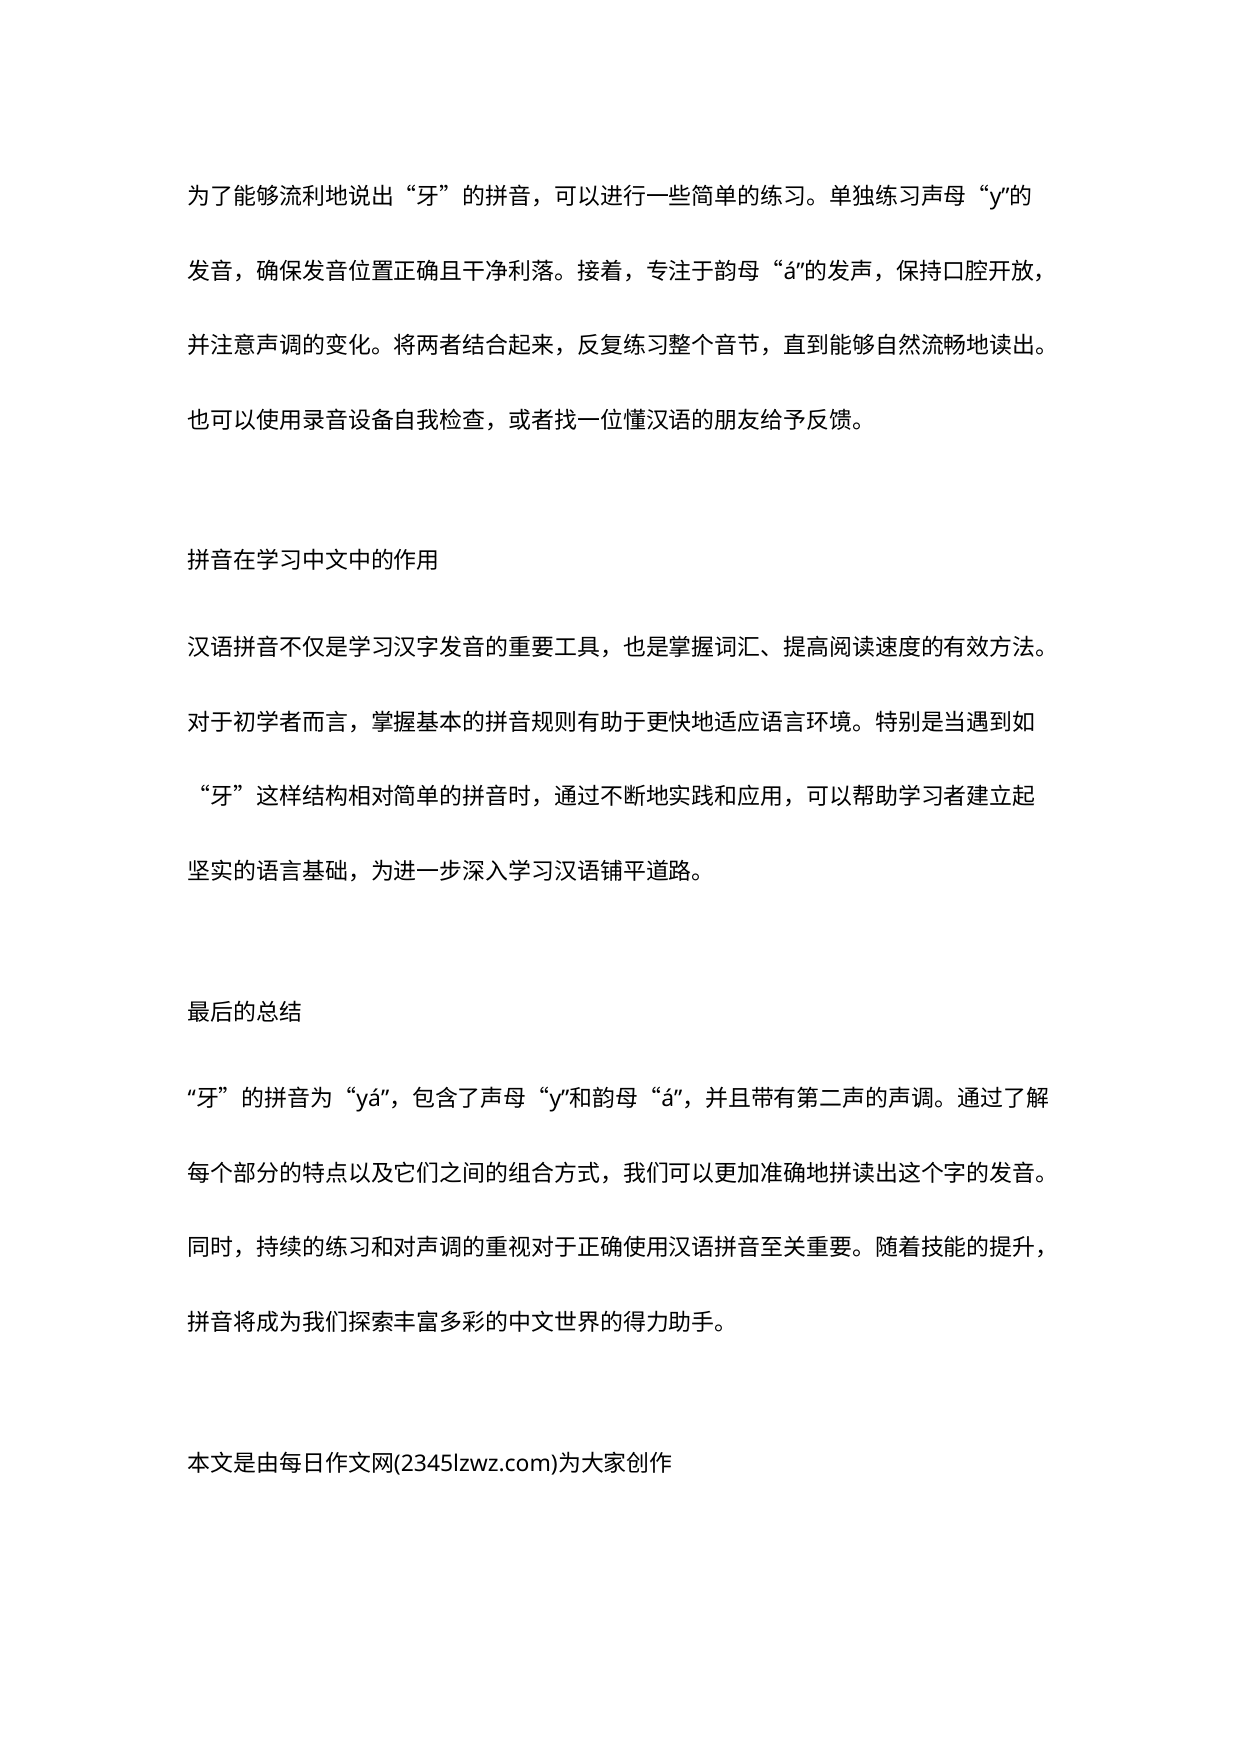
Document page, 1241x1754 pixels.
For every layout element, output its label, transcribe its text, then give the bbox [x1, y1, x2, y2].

text 为了能够流利地说出“牙”的拼音，可以进行一些简单的练习。单独练习声母“y”的发音，确保发音位置正确且干净利落。接着，专注于韵母“á”的发声，保持口腔开放，并注意声调的变化。将两者结合起来，反复练习整个音节，直到能够自然流畅地读出。也可以使用录音设备自我检查，或者找一位懂汉语的朋友给予反馈。 [187, 162, 1053, 451]
text 拼音在学习中文中的作用 [187, 526, 1053, 591]
text 本文是由每日作文网(2345lzwz.com)为大家创作 [187, 1428, 1053, 1493]
text 最后的总结 [187, 977, 1053, 1042]
text “牙”的拼音为“yá”，包含了声母“y”和韵母“á”，并且带有第二声的声调。通过了解每个部分的特点以及它们之间的组合方式，我们可以更加准确地拼读出这个字的发音。同时，持续的练习和对声调的重视对于正确使用汉语拼音至关重要。随着技能的提升，拼音将成为我们探索丰富多彩的中文世界的得力助手。 [187, 1064, 1053, 1353]
text 汉语拼音不仅是学习汉字发音的重要工具，也是掌握词汇、提高阅读速度的有效方法。对于初学者而言，掌握基本的拼音规则有助于更快地适应语言环境。特别是当遇到如“牙”这样结构相对简单的拼音时，通过不断地实践和应用，可以帮助学习者建立起坚实的语言基础，为进一步深入学习汉语铺平道路。 [187, 613, 1053, 902]
